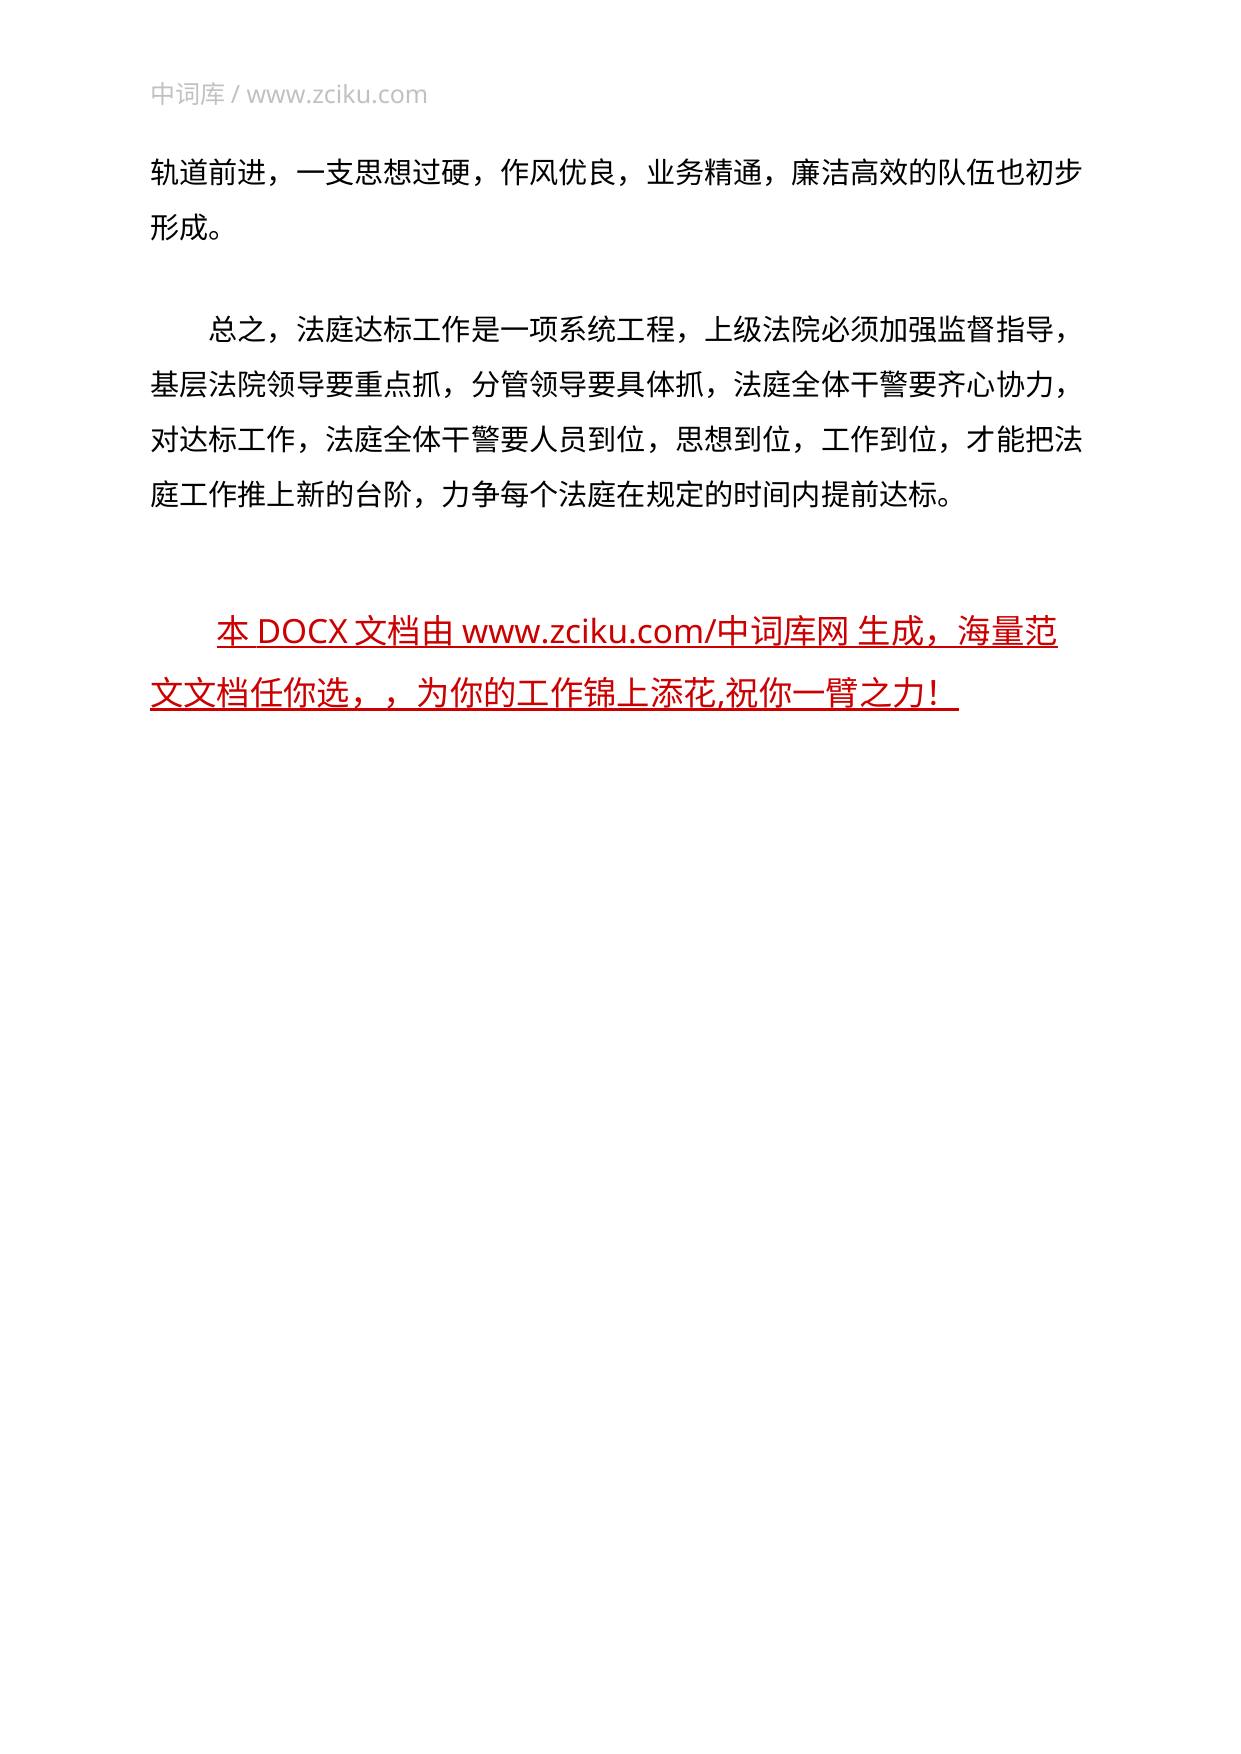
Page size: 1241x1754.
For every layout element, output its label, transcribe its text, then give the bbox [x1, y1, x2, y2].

text 本DOCX文档由 www.zciku.com/中词库网 生成，海量范文文档任你选，，为你的工作锦上添花,祝你一臂之力！ [150, 604, 1090, 716]
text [150, 150, 1090, 247]
text 总之，法庭达标工作是一项系统工程，上级法院必须加强监督指导，基层法院领导要重点抓，分管领导要具体抓，法庭全体干警要齐心协力，对达标工作，法庭全体干警要人员到位，思想到位，工作到位，才能把法庭工作推上新的台阶，力争每个法庭在规定的时间内提前达标。 [150, 307, 1090, 514]
